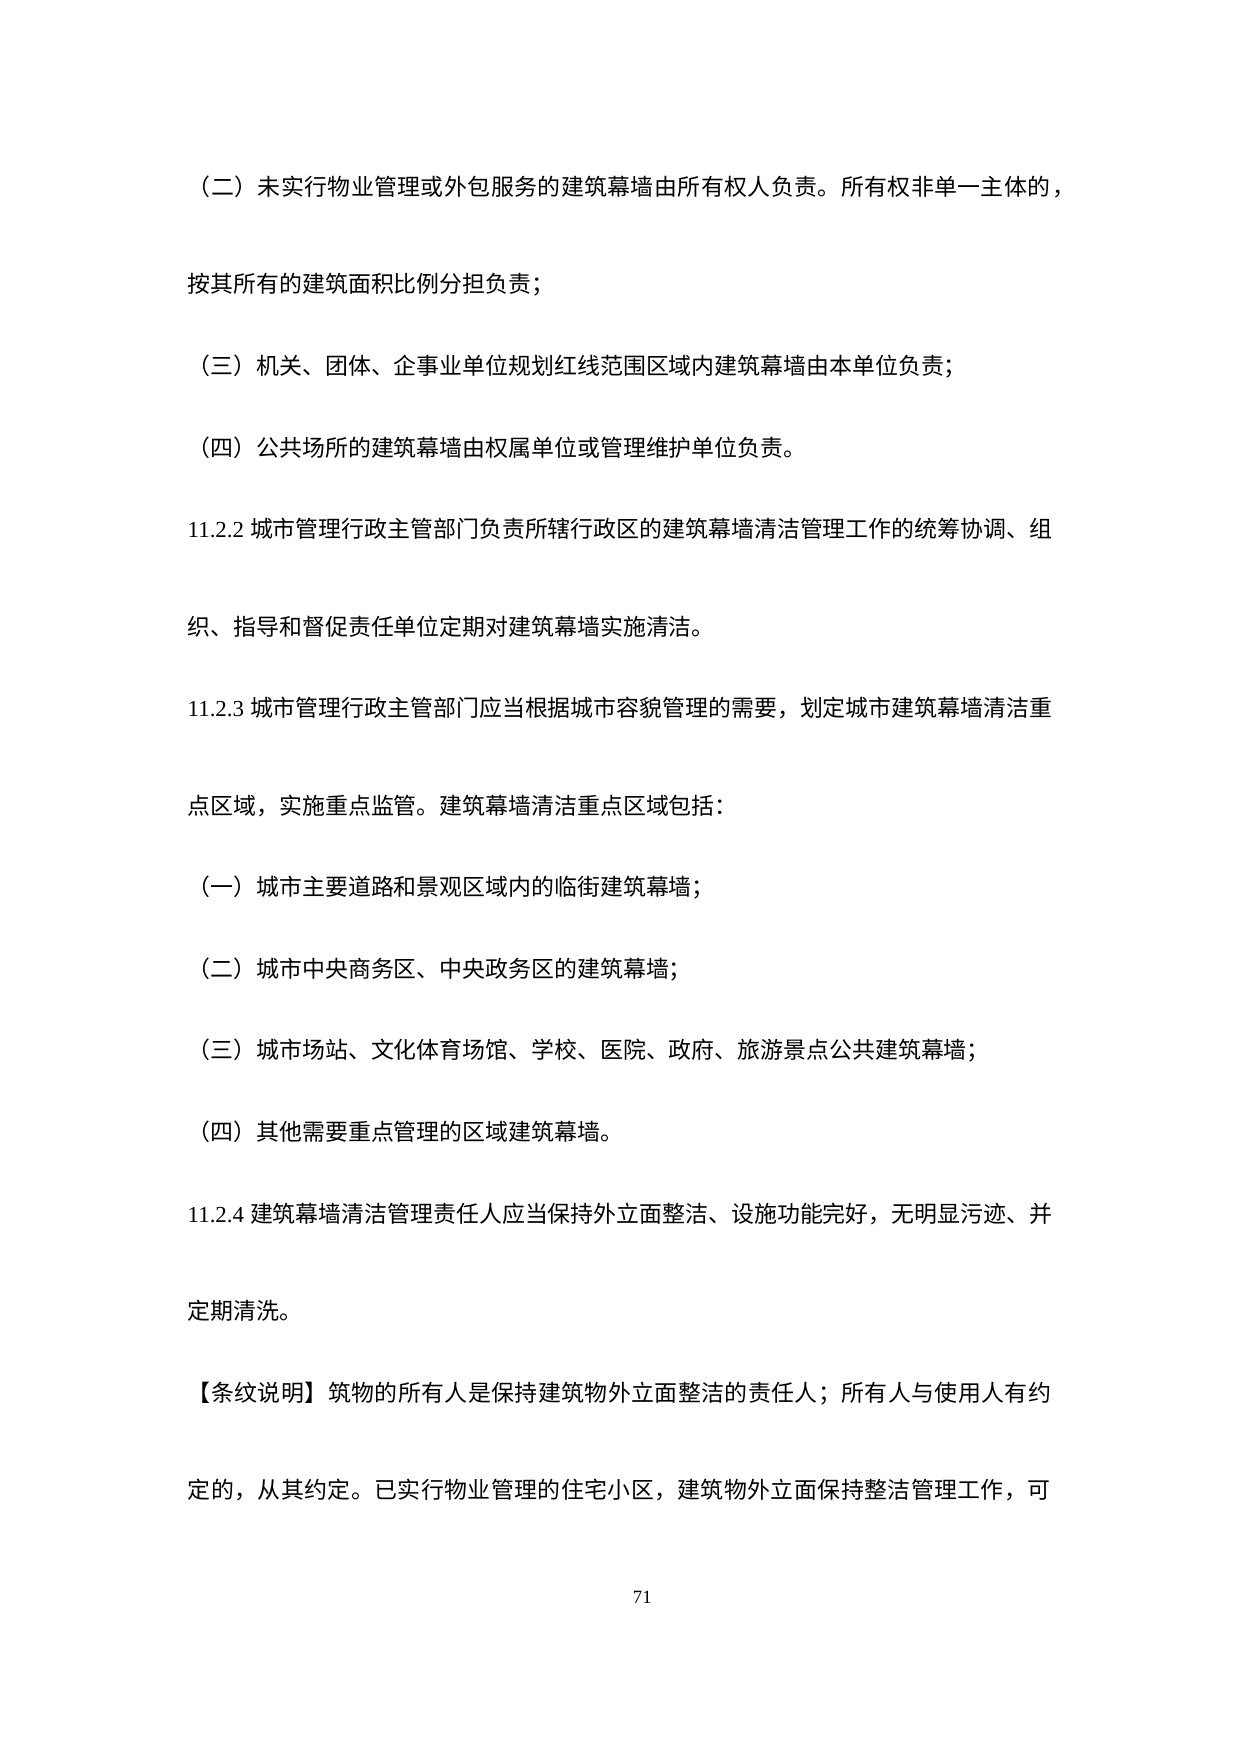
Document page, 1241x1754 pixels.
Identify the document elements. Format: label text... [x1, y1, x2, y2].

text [187, 1359, 1053, 1521]
text （四）公共场所的建筑幕墙由权属单位或管理维护单位负责。 [187, 414, 1053, 479]
text （四）其他需要重点管理的区域建筑幕墙。 [187, 1098, 1053, 1163]
text 11.2.4 建筑幕墙清洁管理责任人应当保持外立面整洁、设施功能完好，无明显污迹、并定期清洗。 [187, 1179, 1053, 1342]
text （三）机关、团体、企事业单位规划红线范围区域内建筑幕墙由本单位负责； [187, 332, 1053, 397]
text 11.2.2 城市管理行政主管部门负责所辖行政区的建筑幕墙清洁管理工作的统筹协调、组织、指导和督促责任单位定期对建筑幕墙实施清洁。 [187, 495, 1053, 658]
text （一）城市主要道路和景观区域内的临街建筑幕墙； [187, 853, 1053, 918]
text （二）城市中央商务区、中央政务区的建筑幕墙； [187, 935, 1053, 1000]
text （二）未实行物业管理或外包服务的建筑幕墙由所有权人负责。所有权非单一主体的，按其所有的建筑面积比例分担负责； [187, 153, 1053, 316]
text （三）城市场站、文化体育场馆、学校、医院、政府、旅游景点公共建筑幕墙； [187, 1016, 1053, 1081]
text 11.2.3 城市管理行政主管部门应当根据城市容貌管理的需要，划定城市建筑幕墙清洁重点区域，实施重点监管。建筑幕墙清洁重点区域包括： [187, 674, 1053, 837]
